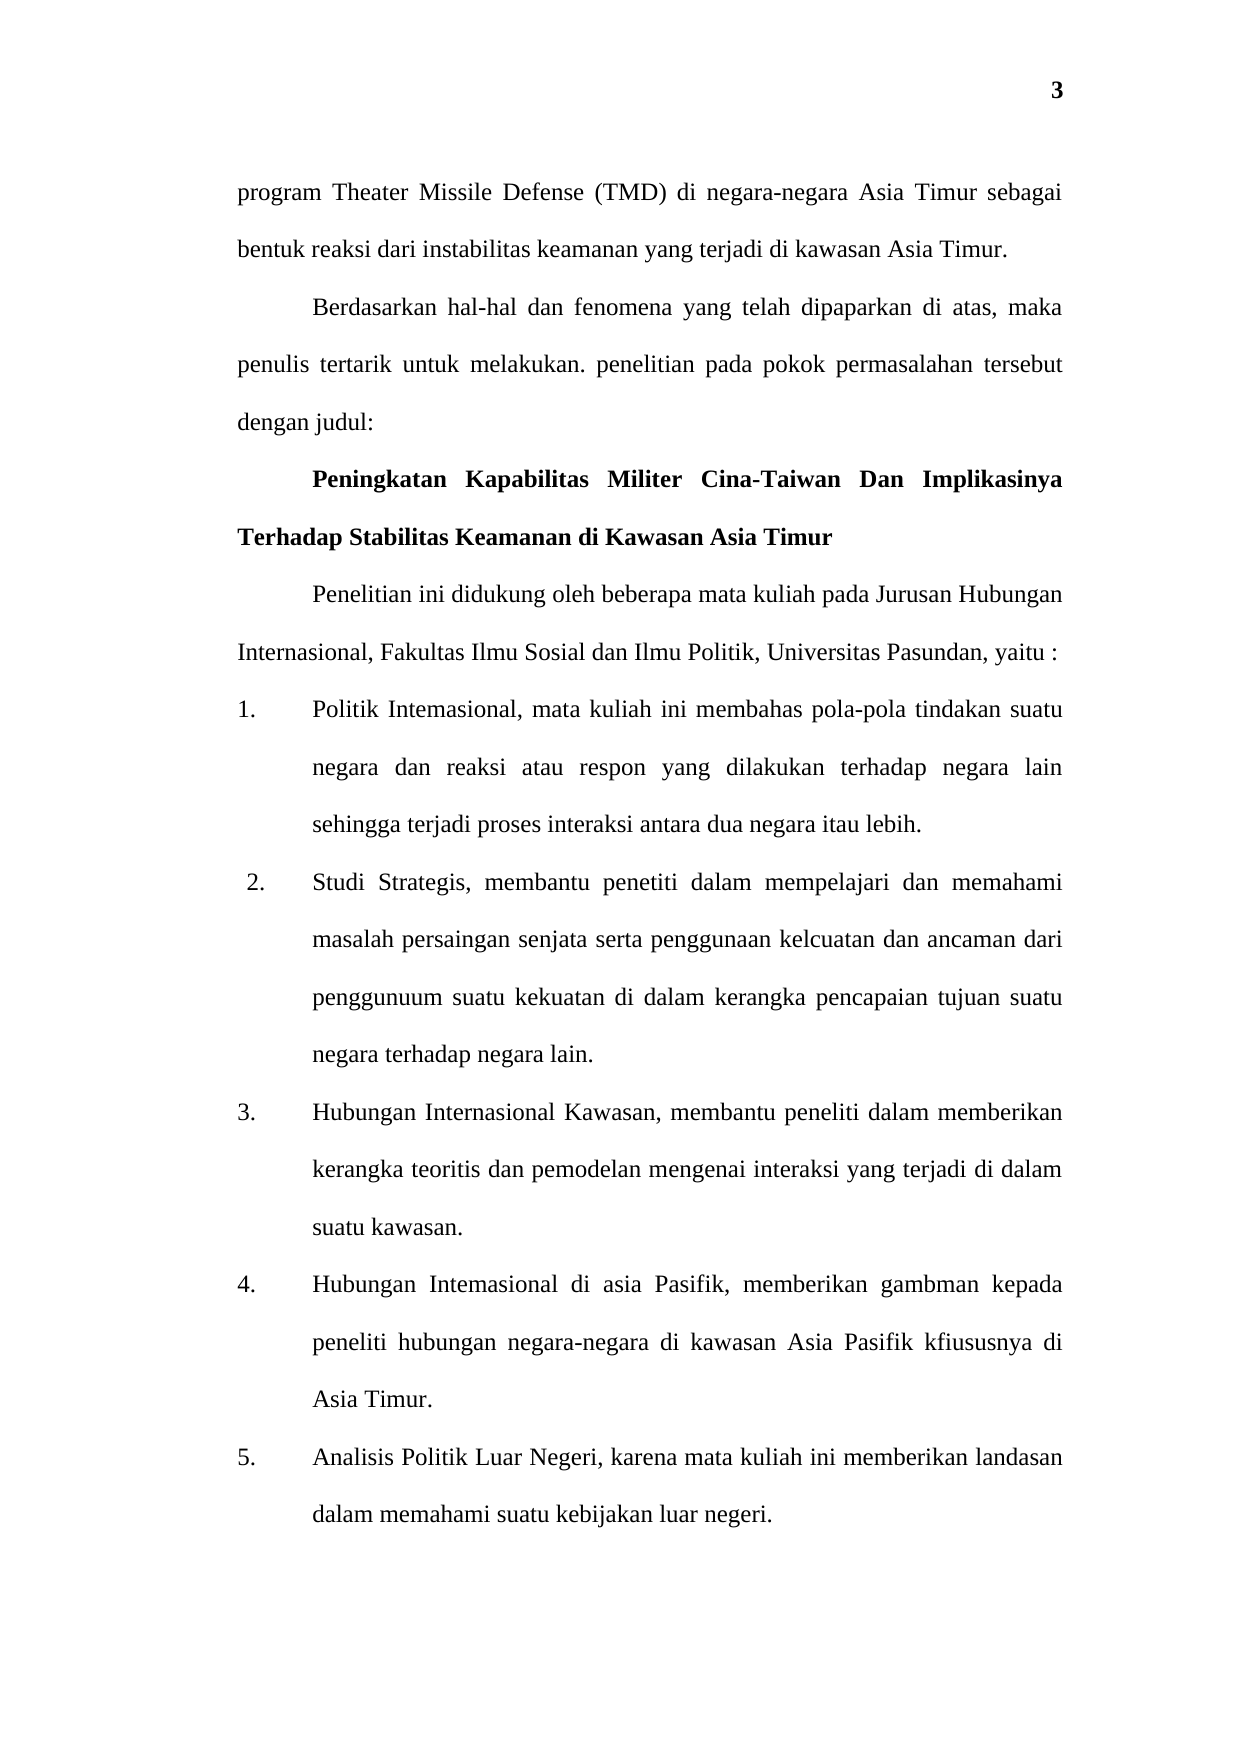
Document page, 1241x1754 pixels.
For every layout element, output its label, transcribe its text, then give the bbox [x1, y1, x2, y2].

text Berdasarkan hal-hal dan fenomena yang telah dipaparkan di atas, maka penulis tertarik untuk melakukan. penelitian pada pokok permasalahan tersebut dengan judul: [237, 292, 1063, 436]
list Studi Strategis, membantu penetiti dalam mempelajari dan memahami masalah persaingan senjata serta penggunaan kelcuatan dan ancaman dari penggunuum suatu kekuatan di dalam kerangka pencapaian tujuan suatu negara terhadap negara lain. [246, 867, 1063, 1068]
list Hubungan Intemasional di asia Pasifik, memberikan gambman kepada peneliti hubungan negara-negara di kawasan Asia Pasifik kfiususnya di Asia Timur. [237, 1269, 1063, 1413]
list Hubungan Internasional Kawasan, membantu peneliti dalam memberikan kerangka teoritis dan pemodelan mengenai interaksi yang terjadi di dalam suatu kawasan. [237, 1097, 1063, 1241]
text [237, 177, 1063, 263]
text Peningkatan Kapabilitas Militer Cina-Taiwan Dan Implikasinya Terhadap Stabilitas Keamanan di Kawasan Asia Timur [237, 464, 1063, 551]
list Analisis Politik Luar Negeri, karena mata kuliah ini memberikan landasan dalam memahami suatu kebijakan luar negeri. [237, 1442, 1063, 1528]
text Penelitian ini didukung oleh beberapa mata kuliah pada Jurusan Hubungan Internasional, Fakultas Ilmu Sosial dan Ilmu Politik, Universitas Pasundan, yaitu : [237, 579, 1063, 666]
list Politik Intemasional, mata kuliah ini membahas pola-pola tindakan suatu negara dan reaksi atau respon yang dilakukan terhadap negara lain sehingga terjadi proses interaksi antara dua negara itau lebih. [237, 694, 1063, 838]
